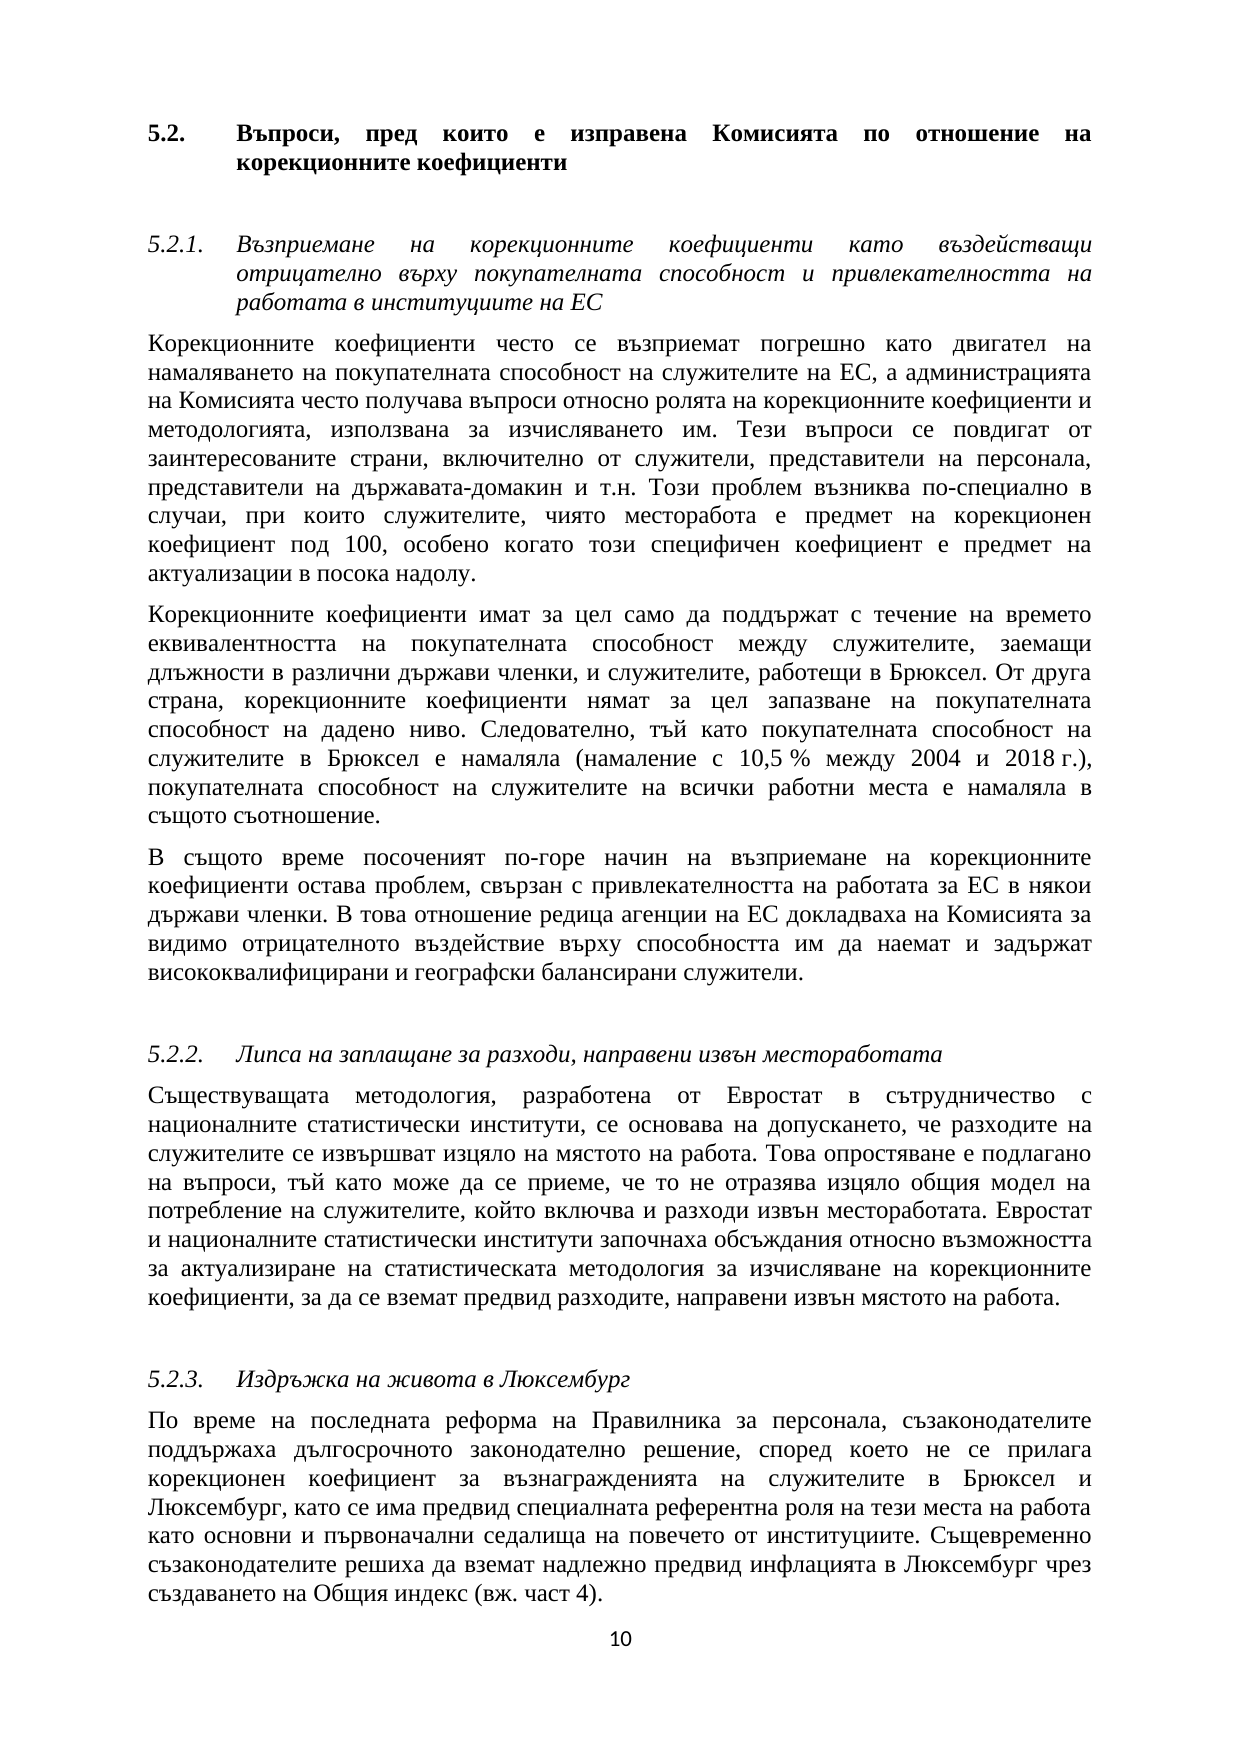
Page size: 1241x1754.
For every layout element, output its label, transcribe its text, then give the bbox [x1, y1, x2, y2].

text Съществуващата методология, разработена от Евростат в сътрудничество с националните статистически институти, се основава на допускането, че разходите на служителите се извършват изцяло на мястото на работа. Това опростяване е подлагано на въпроси, тъй като може да се приеме, че то не отразява изцяло общия модел на потребление на служителите, който включва и разходи извън местоработата. Евростат и националните статистически институти започнаха обсъждания относно възможността за актуализиране на статистическата методология за изчисляване на корекционните коефициенти, за да се вземат предвид разходите, направени извън мястото на работа. [148, 1081, 1093, 1311]
subtitle Липса на заплащане за разходи, направени извън местоработата [148, 1039, 1093, 1068]
subtitle Издръжка на живота в Люксембург [148, 1364, 1093, 1393]
text Корекционните коефициенти имат за цел само да поддържат с течение на времето еквивалентността на покупателната способност между служителите, заемащи длъжности в различни държави членки, и служителите, работещи в Брюксел. От друга страна, корекционните коефициенти нямат за цел запазване на покупателната способност на дадено ниво. Следователно, тъй като покупателната способност на служителите в Брюксел е намаляла (намаление с 10,5 % между 2004 и 2018 г.), покупателната способност на служителите на всички работни места е намаляла в същото съотношение. [148, 599, 1093, 829]
subtitle Възприемане на корекционните коефициенти като въздействащи отрицателно върху покупателната способност и привлекателността на работата в институциите на ЕС [148, 229, 1093, 316]
subtitle Въпроси, пред които е изправена Комисията по отношение на корекционните коефициенти [148, 118, 1093, 176]
text В същото време посоченият по-горе начин на възприемане на корекционните коефициенти остава проблем, свързан с привлекателността на работата за ЕС в някои държави членки. В това отношение редица агенции на ЕС докладваха на Комисията за видимо отрицателното въздействие върху способността им да наемат и задържат висококвалифицирани и географски балансирани служители. [148, 842, 1093, 986]
text Корекционните коефициенти често се възприемат погрешно като двигател на намаляването на покупателната способност на служителите на ЕС, а администрацията на Комисията често получава въпроси относно ролята на корекционните коефициенти и методологията, използвана за изчисляването им. Тези въпроси се повдигат от заинтересованите страни, включително от служители, представители на персонала, представители на държавата-домакин и т.н. Този проблем възниква по-специално в случаи, при които служителите, чиято месторабота е предмет на корекционен коефициент под 100, особено когато този специфичен коефициент е предмет на актуализации в посока надолу. [148, 328, 1093, 587]
text По време на последната реформа на Правилника за персонала, съзаконодателите поддържаха дългосрочното законодателно решение, според което не се прилага корекционен коефициент за възнагражденията на служителите в Брюксел и Люксембург, като се има предвид специалната референтна роля на тези места на работа като основни и първоначални седалища на повечето от институциите. Същевременно съзаконодателите решиха да вземат надлежно предвид инфлацията в Люксембург чрез създаването на Общия индекс (вж. част 4). [148, 1406, 1093, 1607]
